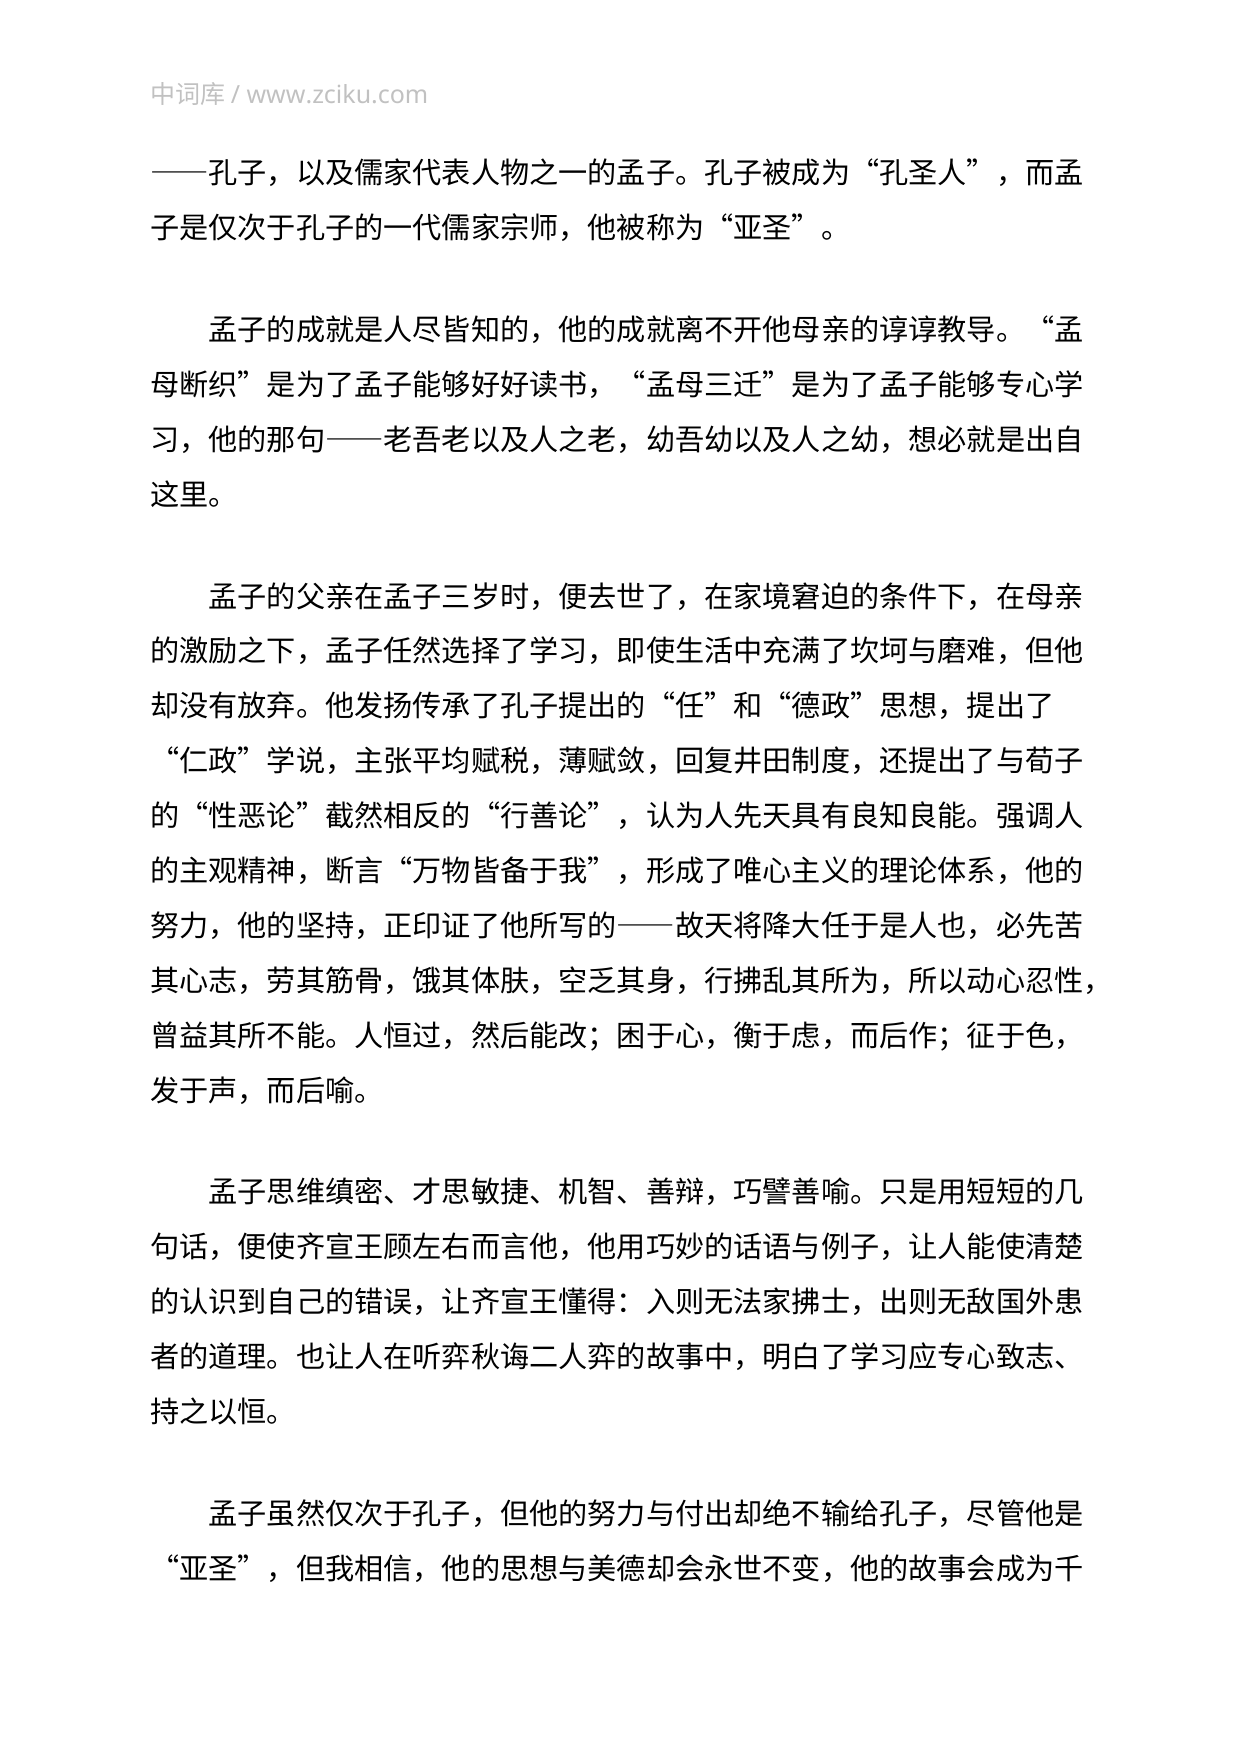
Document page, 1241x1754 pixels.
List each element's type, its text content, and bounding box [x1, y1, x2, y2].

text 孟子的父亲在孟子三岁时，便去世了，在家境窘迫的条件下，在母亲的激励之下，孟子任然选择了学习，即使生活中充满了坎坷与磨难，但他却没有放弃。他发扬传承了孔子提出的“任”和“德政”思想，提出了“仁政”学说，主张平均赋税，薄赋敛，回复井田制度，还提出了与荀子的“性恶论”截然相反的“行善论”，认为人先天具有良知良能。强调人的主观精神，断言“万物皆备于我”，形成了唯心主义的理论体系，他的努力，他的坚持，正印证了他所写的——故天将降大任于是人也，必先苦其心志，劳其筋骨，饿其体肤，空乏其身，行拂乱其所为，所以动心忍性，曾益其所不能。人恒过，然后能改；困于心，衡于虑，而后作；征于色，发于声，而后喻。 [150, 573, 1090, 1109]
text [150, 1490, 1090, 1587]
text 孟子思维缜密、才思敏捷、机智、善辩，巧譬善喻。只是用短短的几句话，便使齐宣王顾左右而言他，他用巧妙的话语与例子，让人能使清楚的认识到自己的错误，让齐宣王懂得：入则无法家拂士，出则无敌国外患者的道理。也让人在听弈秋诲二人弈的故事中，明白了学习应专心致志、持之以恒。 [150, 1169, 1090, 1431]
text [150, 150, 1090, 247]
text 孟子的成就是人尽皆知的，他的成就离不开他母亲的谆谆教导。“孟母断织”是为了孟子能够好好读书，“孟母三迁”是为了孟子能够专心学习，他的那句——老吾老以及人之老，幼吾幼以及人之幼，想必就是出自这里。 [150, 307, 1090, 514]
